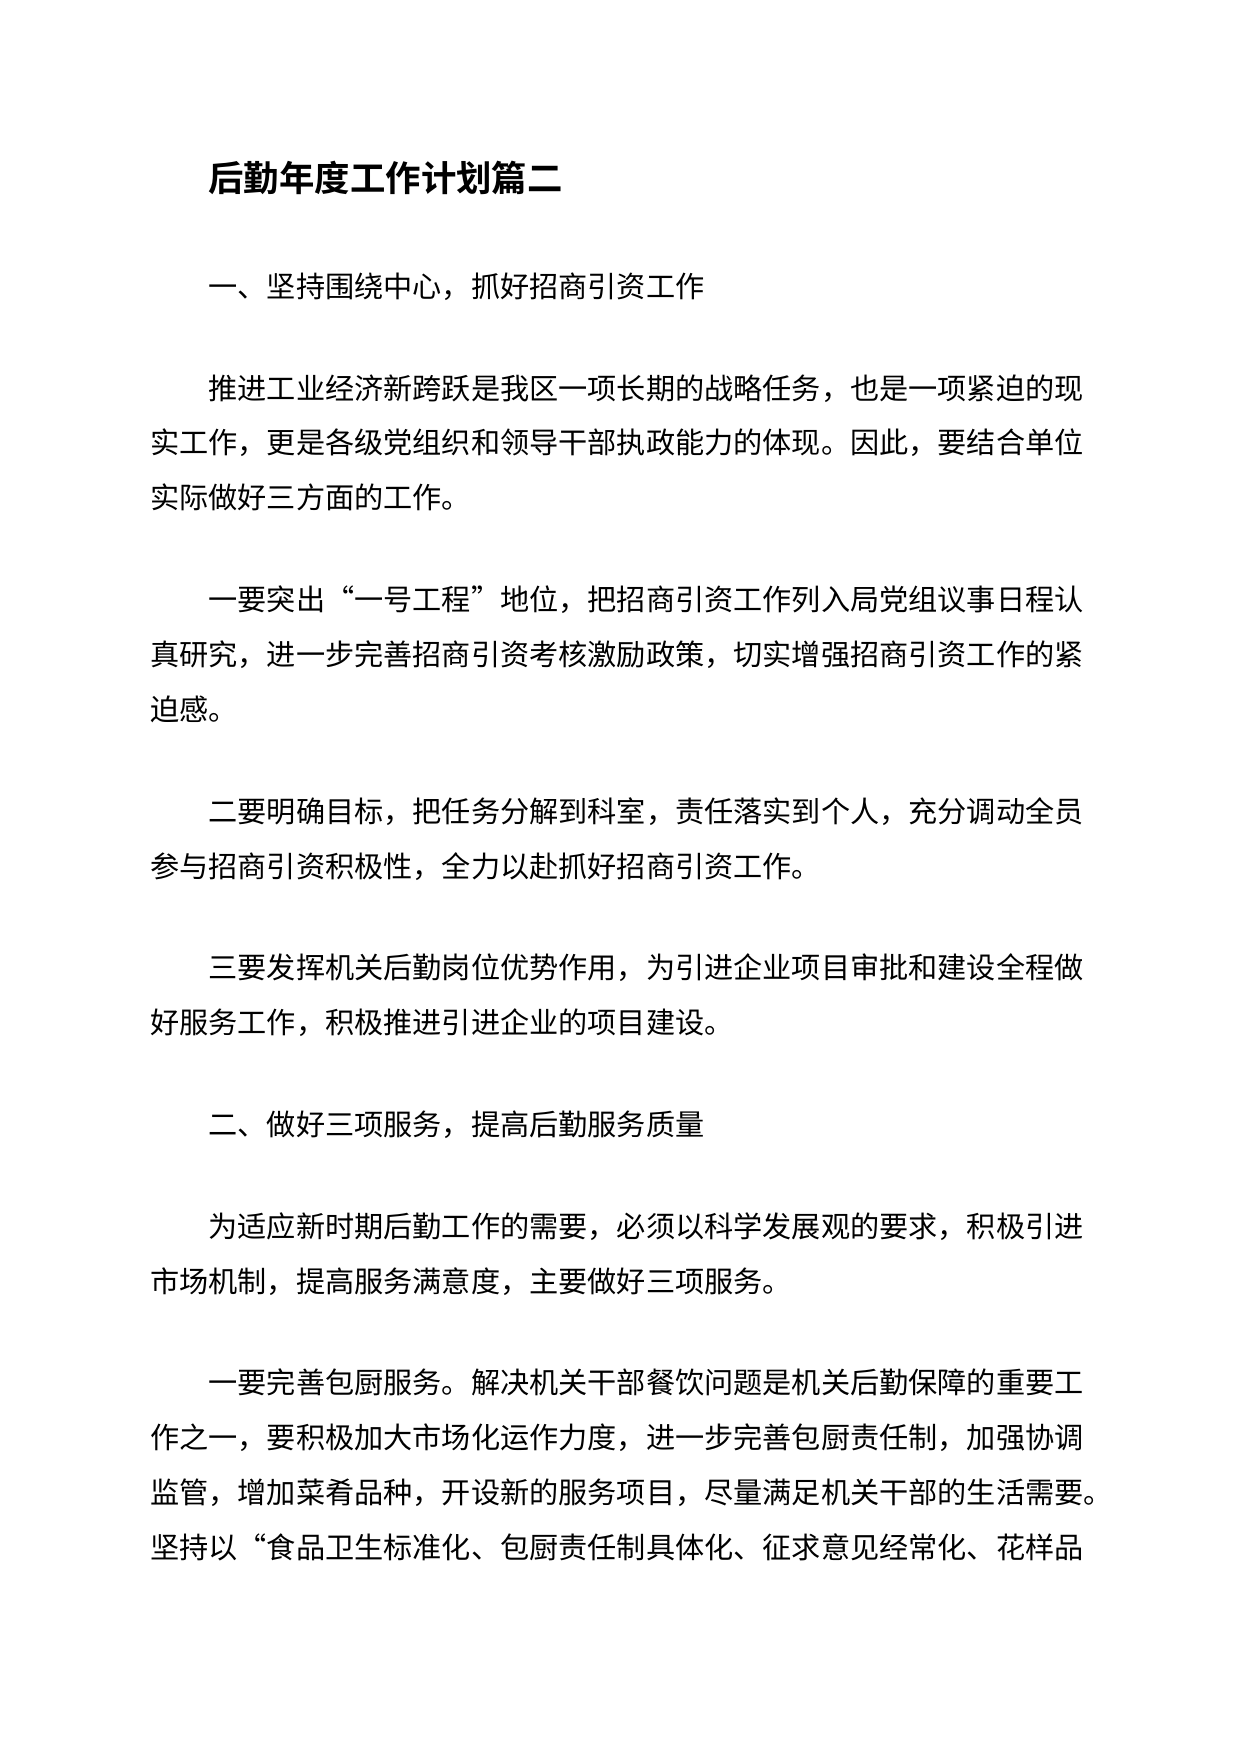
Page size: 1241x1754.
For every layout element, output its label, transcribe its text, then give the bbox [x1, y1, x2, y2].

text 三要发挥机关后勤岗位优势作用，为引进企业项目审批和建设全程做好服务工作，积极推进引进企业的项目建设。 [150, 945, 1090, 1042]
text 后勤年度工作计划篇二 [150, 150, 1090, 201]
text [150, 1360, 1090, 1567]
text 二、做好三项服务，提高后勤服务质量 [150, 1102, 1090, 1144]
text 一要突出“一号工程”地位，把招商引资工作列入局党组议事日程认真研究，进一步完善招商引资考核激励政策，切实增强招商引资工作的紧迫感。 [150, 577, 1090, 729]
text 二要明确目标，把任务分解到科室，责任落实到个人，充分调动全员参与招商引资积极性，全力以赴抓好招商引资工作。 [150, 788, 1090, 886]
text 为适应新时期后勤工作的需要，必须以科学发展观的要求，积极引进市场机制，提高服务满意度，主要做好三项服务。 [150, 1203, 1090, 1301]
text 推进工业经济新跨跃是我区一项长期的战略任务，也是一项紧迫的现实工作，更是各级党组织和领导干部执政能力的体现。因此，要结合单位实际做好三方面的工作。 [150, 365, 1090, 517]
text 一、坚持围绕中心，抓好招商引资工作 [150, 263, 1090, 306]
